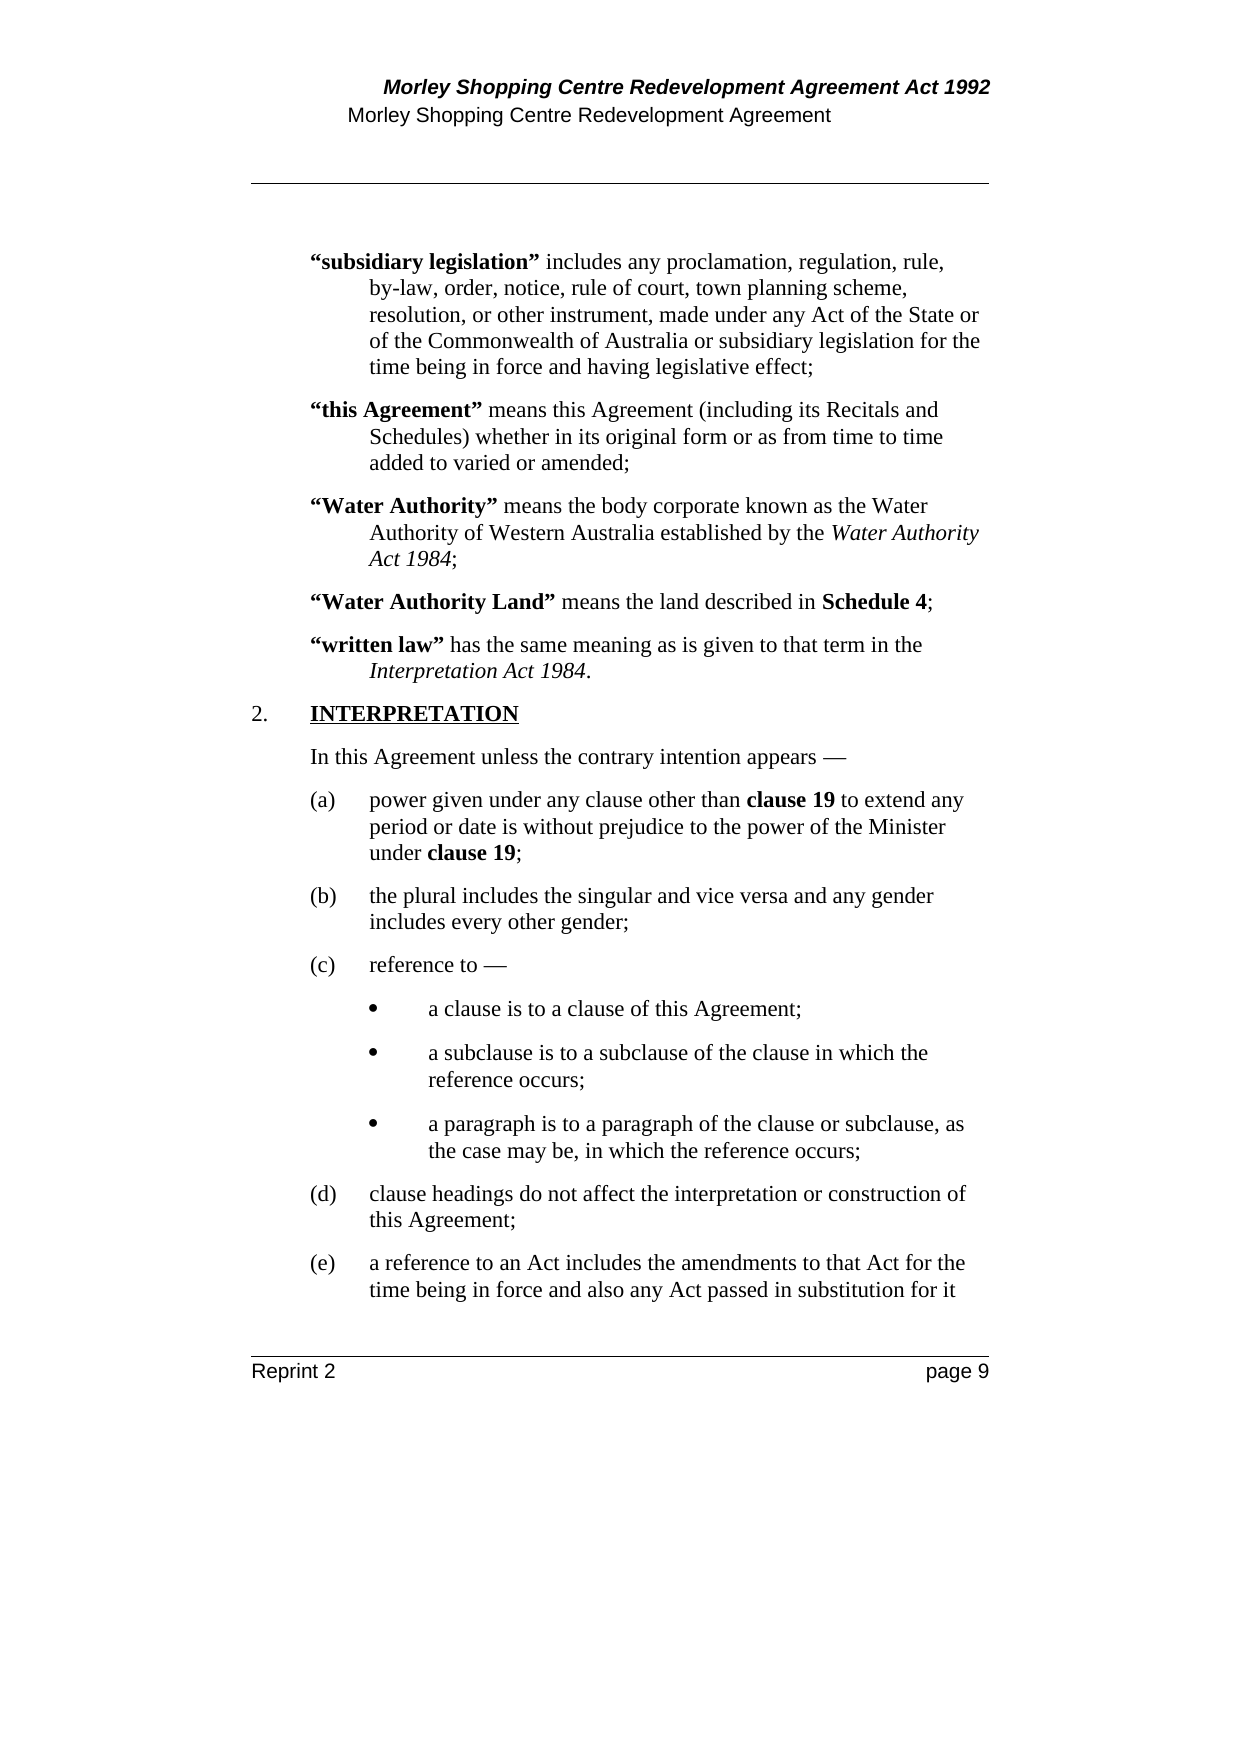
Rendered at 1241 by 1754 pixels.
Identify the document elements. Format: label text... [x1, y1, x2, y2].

text (c) reference to — [310, 951, 989, 978]
text “subsidiary legislation” includes any proclamation, regulation, rule, by-law, order, notice, rule of court, town planning scheme, resolution, or other instrument, made under any Act of the State or of the Commonwealth of Australia or subsidiary legislation for the time being in force and having legislative effect; [310, 248, 989, 380]
text “this Agreement” means this Agreement (including its Recitals and Schedules) whether in its original form or as from time to time added to varied or amended; [310, 396, 989, 476]
list a paragraph is to a paragraph of the clause or subclause, as the case may be, in which the reference occurs; [369, 1109, 989, 1163]
list a subclause is to a subclause of the clause in which the reference occurs; [369, 1038, 989, 1092]
text 2. INTERPRETATION [251, 700, 989, 727]
list a clause is to a clause of this Agreement; [369, 994, 989, 1022]
text “written law” has the same meaning as is given to that term in the Interpretation Act 1984. [310, 631, 989, 684]
text “Water Authority Land” means the land described in Schedule 4; [310, 588, 989, 614]
text (a) power given under any clause other than clause 19 to extend any period or date is without prejudice to the power of the Minister under clause 19; [310, 786, 989, 865]
text In this Agreement unless the contrary intention appears — [310, 743, 989, 770]
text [310, 1249, 989, 1302]
text (d) clause headings do not affect the interpretation or construction of this Agreement; [310, 1180, 989, 1233]
text (b) the plural includes the singular and vice versa and any gender includes every other gender; [310, 882, 989, 935]
text “Water Authority” means the body corporate known as the Water Authority of Western Australia established by the Water Authority Act 1984; [310, 492, 989, 571]
